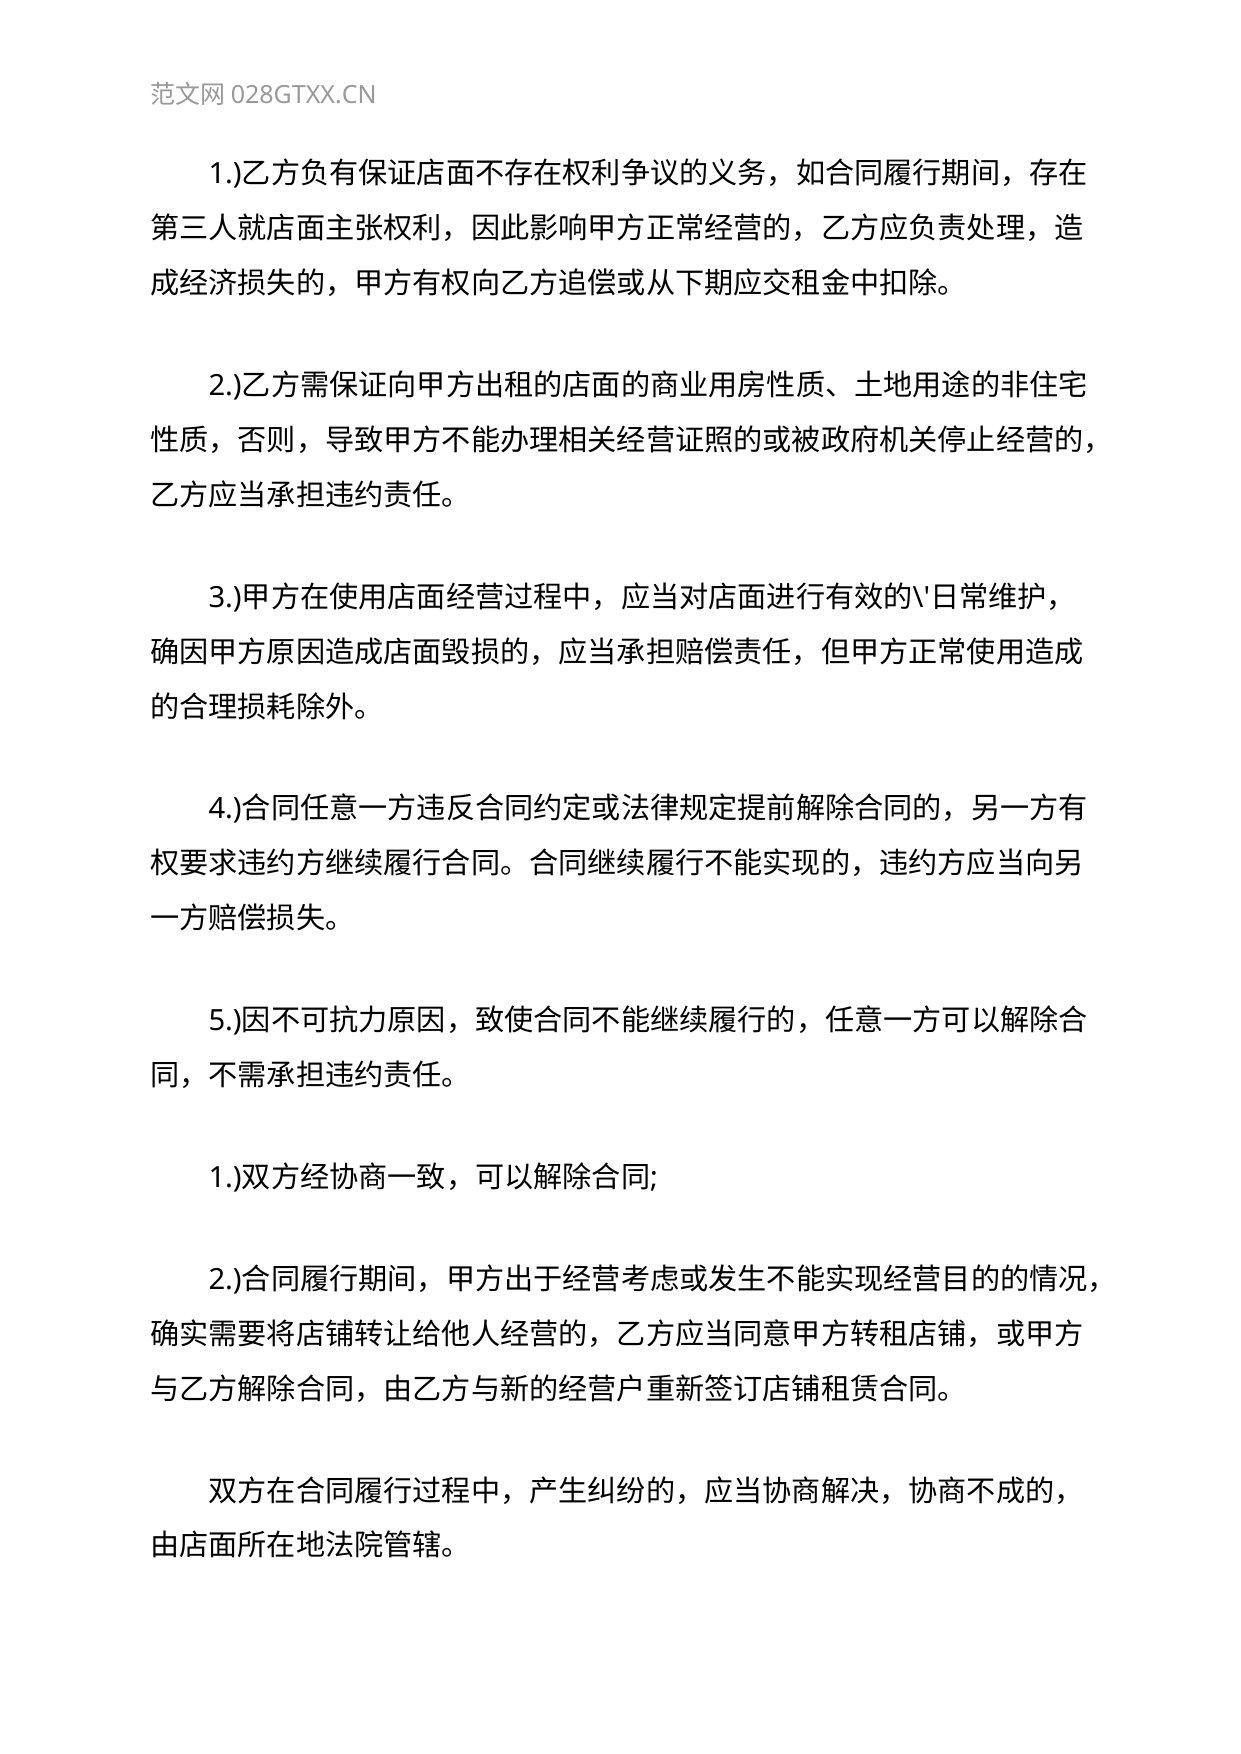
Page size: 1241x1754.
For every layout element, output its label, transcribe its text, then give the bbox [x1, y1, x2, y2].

text 3.)甲方在使用店面经营过程中，应当对店面进行有效的\'日常维护，确因甲方原因造成店面毁损的，应当承担赔偿责任，但甲方正常使用造成的合理损耗除外。 [150, 573, 1090, 726]
text 双方在合同履行过程中，产生纠纷的，应当协商解决，协商不成的，由店面所在地法院管辖。 [150, 1467, 1090, 1564]
text 1.)双方经协商一致，可以解除合同; [150, 1153, 1090, 1196]
text 5.)因不可抗力原因，致使合同不能继续履行的，任意一方可以解除合同，不需承担违约责任。 [150, 997, 1090, 1094]
text 1.)乙方负有保证店面不存在权利争议的义务，如合同履行期间，存在第三人就店面主张权利，因此影响甲方正常经营的，乙方应负责处理，造成经济损失的，甲方有权向乙方追偿或从下期应交租金中扣除。 [150, 150, 1090, 302]
text 2.)乙方需保证向甲方出租的店面的商业用房性质、土地用途的非住宅性质，否则，导致甲方不能办理相关经营证照的或被政府机关停止经营的，乙方应当承担违约责任。 [150, 362, 1090, 514]
text 4.)合同任意一方违反合同约定或法律规定提前解除合同的，另一方有权要求违约方继续履行合同。合同继续履行不能实现的，违约方应当向另一方赔偿损失。 [150, 785, 1090, 937]
text 2.)合同履行期间，甲方出于经营考虑或发生不能实现经营目的的情况，确实需要将店铺转让给他人经营的，乙方应当同意甲方转租店铺，或甲方与乙方解除合同，由乙方与新的经营户重新签订店铺租赁合同。 [150, 1255, 1090, 1408]
